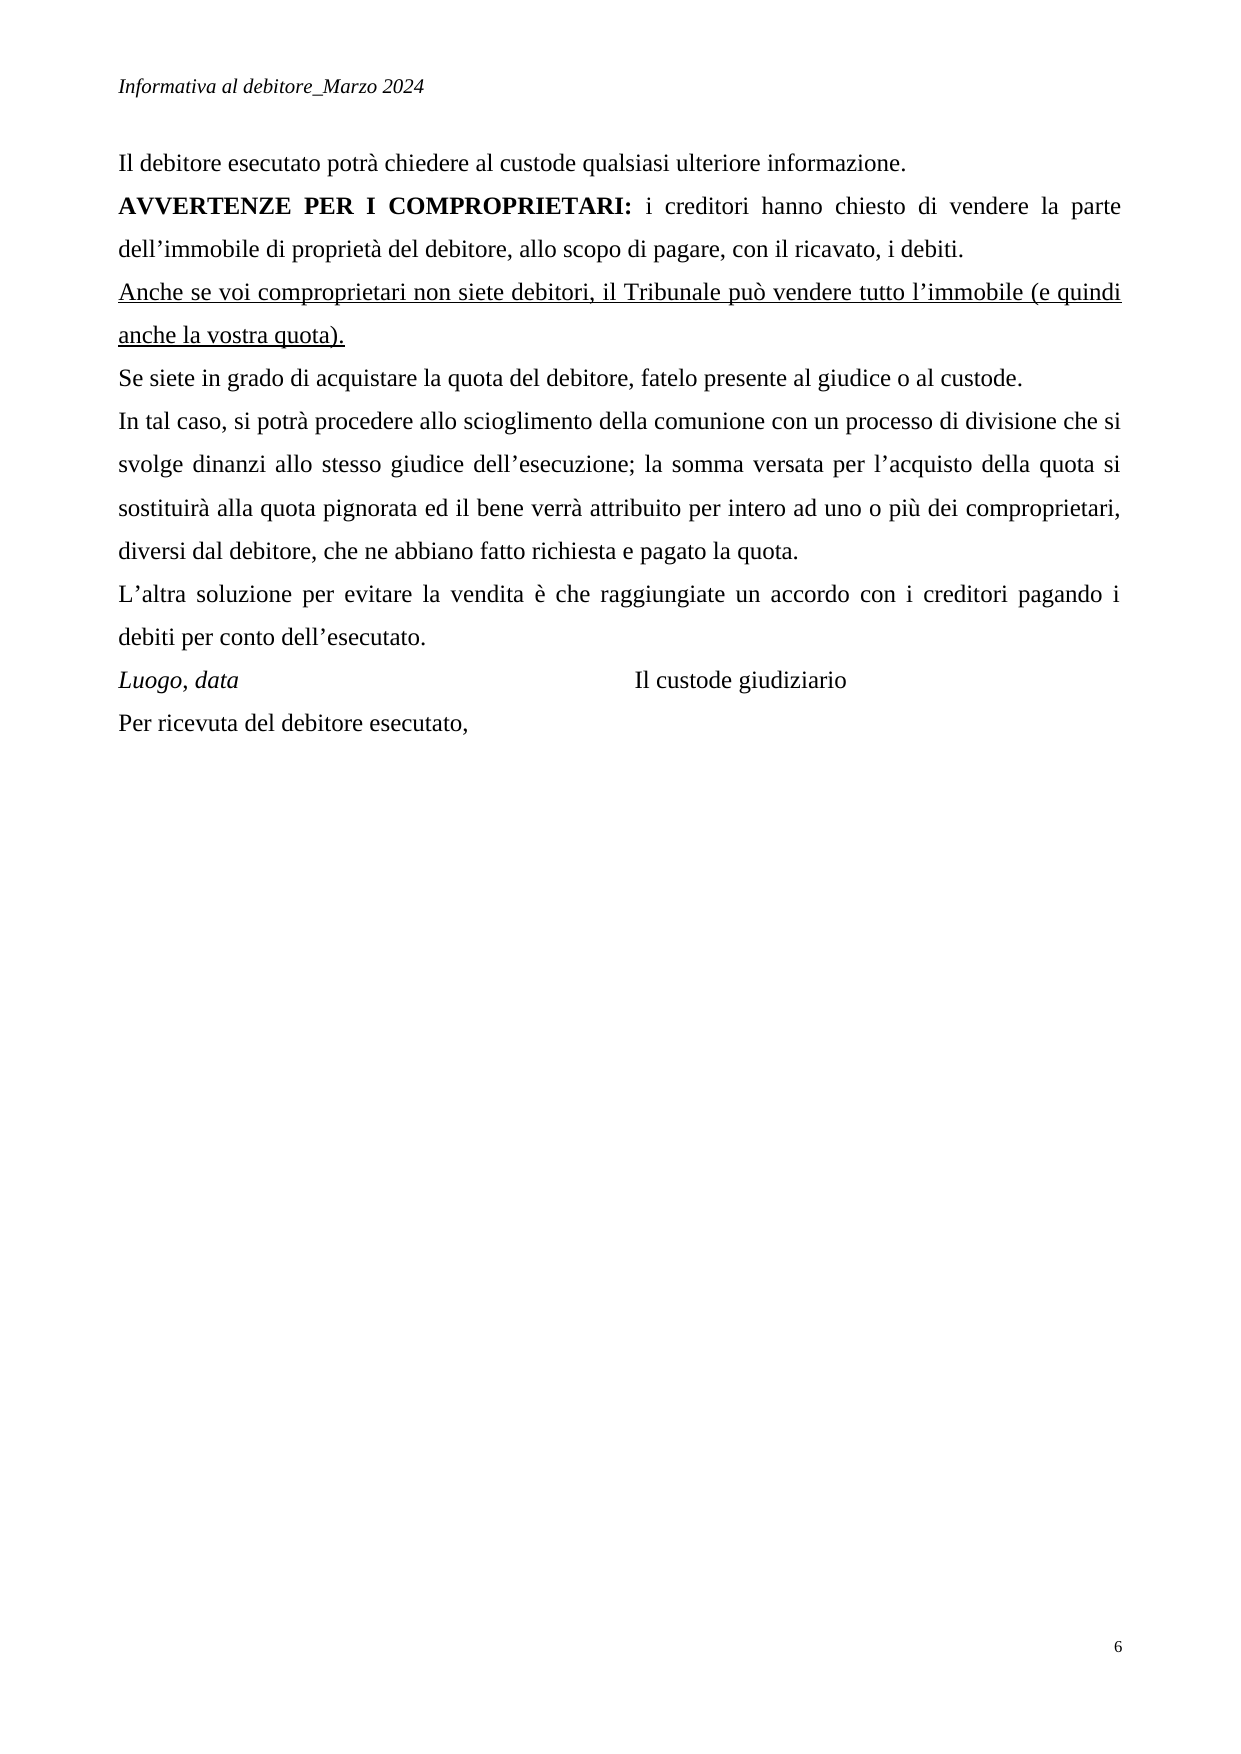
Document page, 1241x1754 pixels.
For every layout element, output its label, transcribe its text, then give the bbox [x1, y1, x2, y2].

text In tal caso, si potrà procedere allo scioglimento della comunione con un processo di divisione che si svolge dinanzi allo stesso giudice dell’esecuzione; la somma versata per l’acquisto della quota si sostituirà alla quota pignorata ed il bene verrà attribuito per intero ad uno o più dei comproprietari, diversi dal debitore, che ne abbiano fatto richiesta e pagato la quota. [118, 406, 1122, 564]
text Il debitore esecutato potrà chiedere al custode qualsiasi ulteriore informazione. [118, 148, 1122, 176]
text Per ricevuta del debitore esecutato, [118, 708, 1122, 737]
text Anche se voi comproprietari non siete debitori, il Tribunale può vendere tutto l’immobile (e quindi anche la vostra quota). [118, 277, 1122, 302]
text L’altra soluzione per evitare la vendita è che raggiungiate un accordo con i creditori pagando i debiti per conto dell’esecutato. [118, 579, 1122, 651]
text AVVERTENZE PER I COMPROPRIETARI: i creditori hanno chiesto di vendere la parte dell’immobile di proprietà del debitore, allo scopo di pagare, con il ricavato, i debiti. [118, 191, 1122, 263]
text Anche se voi comproprietari non siete debitori, il Tribunale può vendere tutto l’immobile (e quindi anche la vostra quota). [118, 303, 1122, 349]
text Luogo, data Il custode giudiziario [118, 665, 1122, 694]
text Se siete in grado di acquistare la quota del debitore, fatelo presente al giudice o al custode. [118, 363, 1122, 392]
